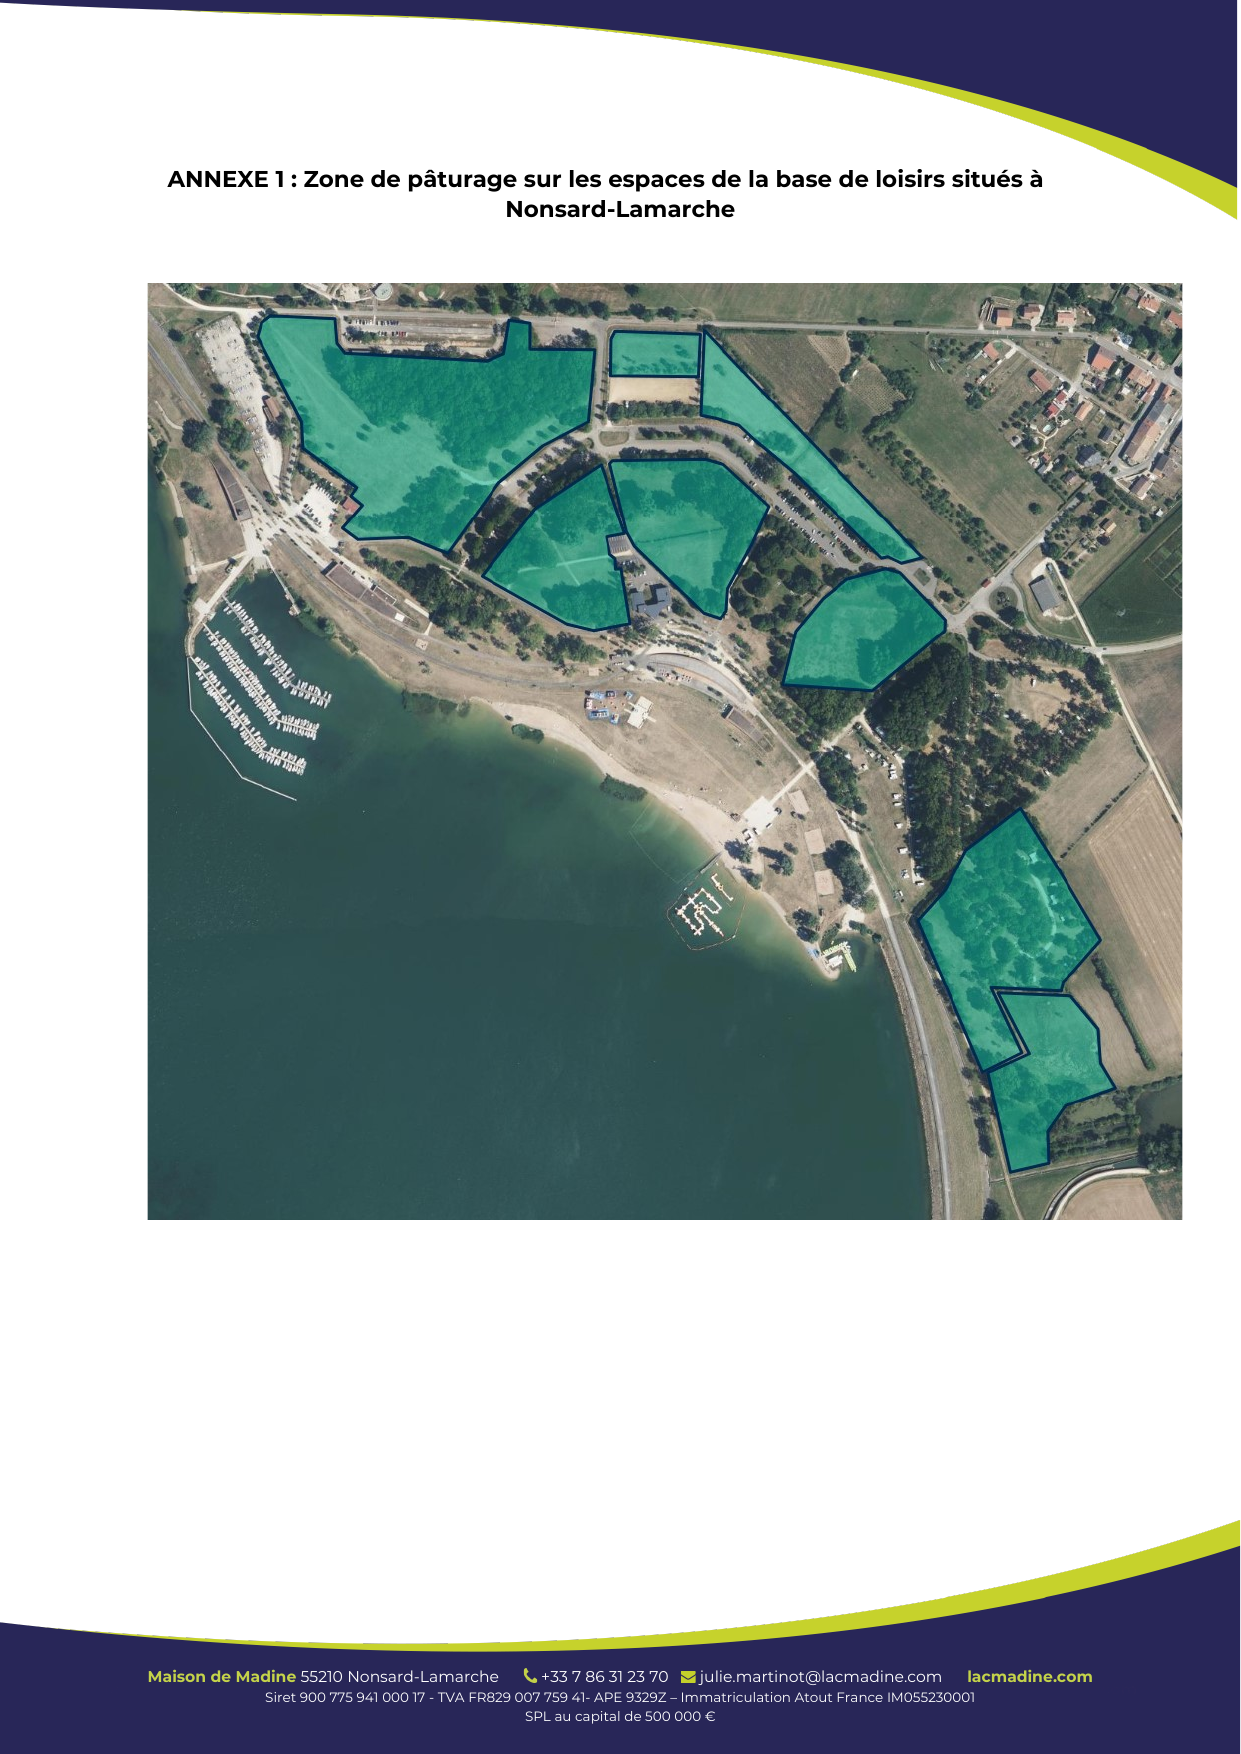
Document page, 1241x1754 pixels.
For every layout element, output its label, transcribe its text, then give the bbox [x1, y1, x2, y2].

picture [0, 0, 1236, 225]
picture [0, 1520, 1241, 1754]
picture [147, 283, 1183, 1220]
text ANNEXE 1 : Zone de pâturage sur les espaces de la base de loisirs situés à Nonsard-Lamarche [148, 165, 1093, 223]
